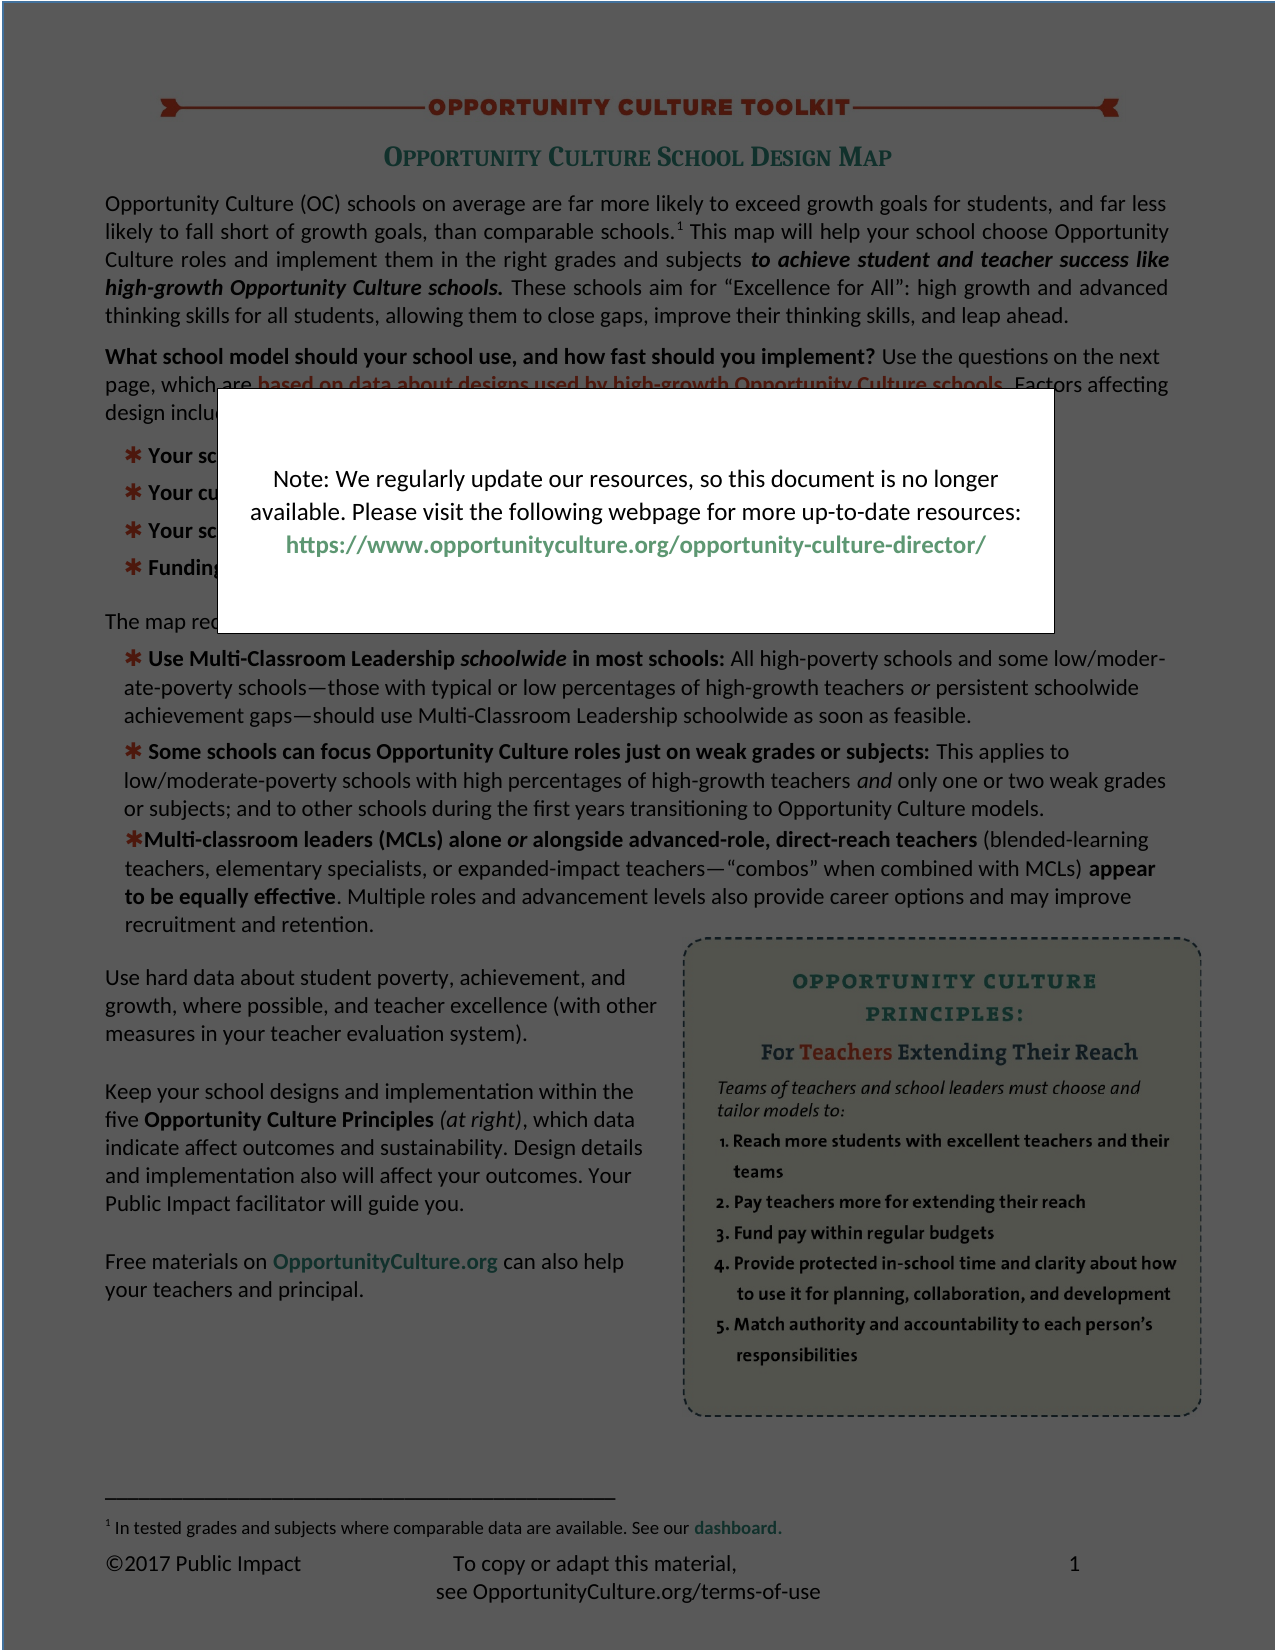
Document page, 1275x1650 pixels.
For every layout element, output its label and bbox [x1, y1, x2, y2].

picture [682, 937, 1202, 1417]
picture [150, 90, 1125, 122]
